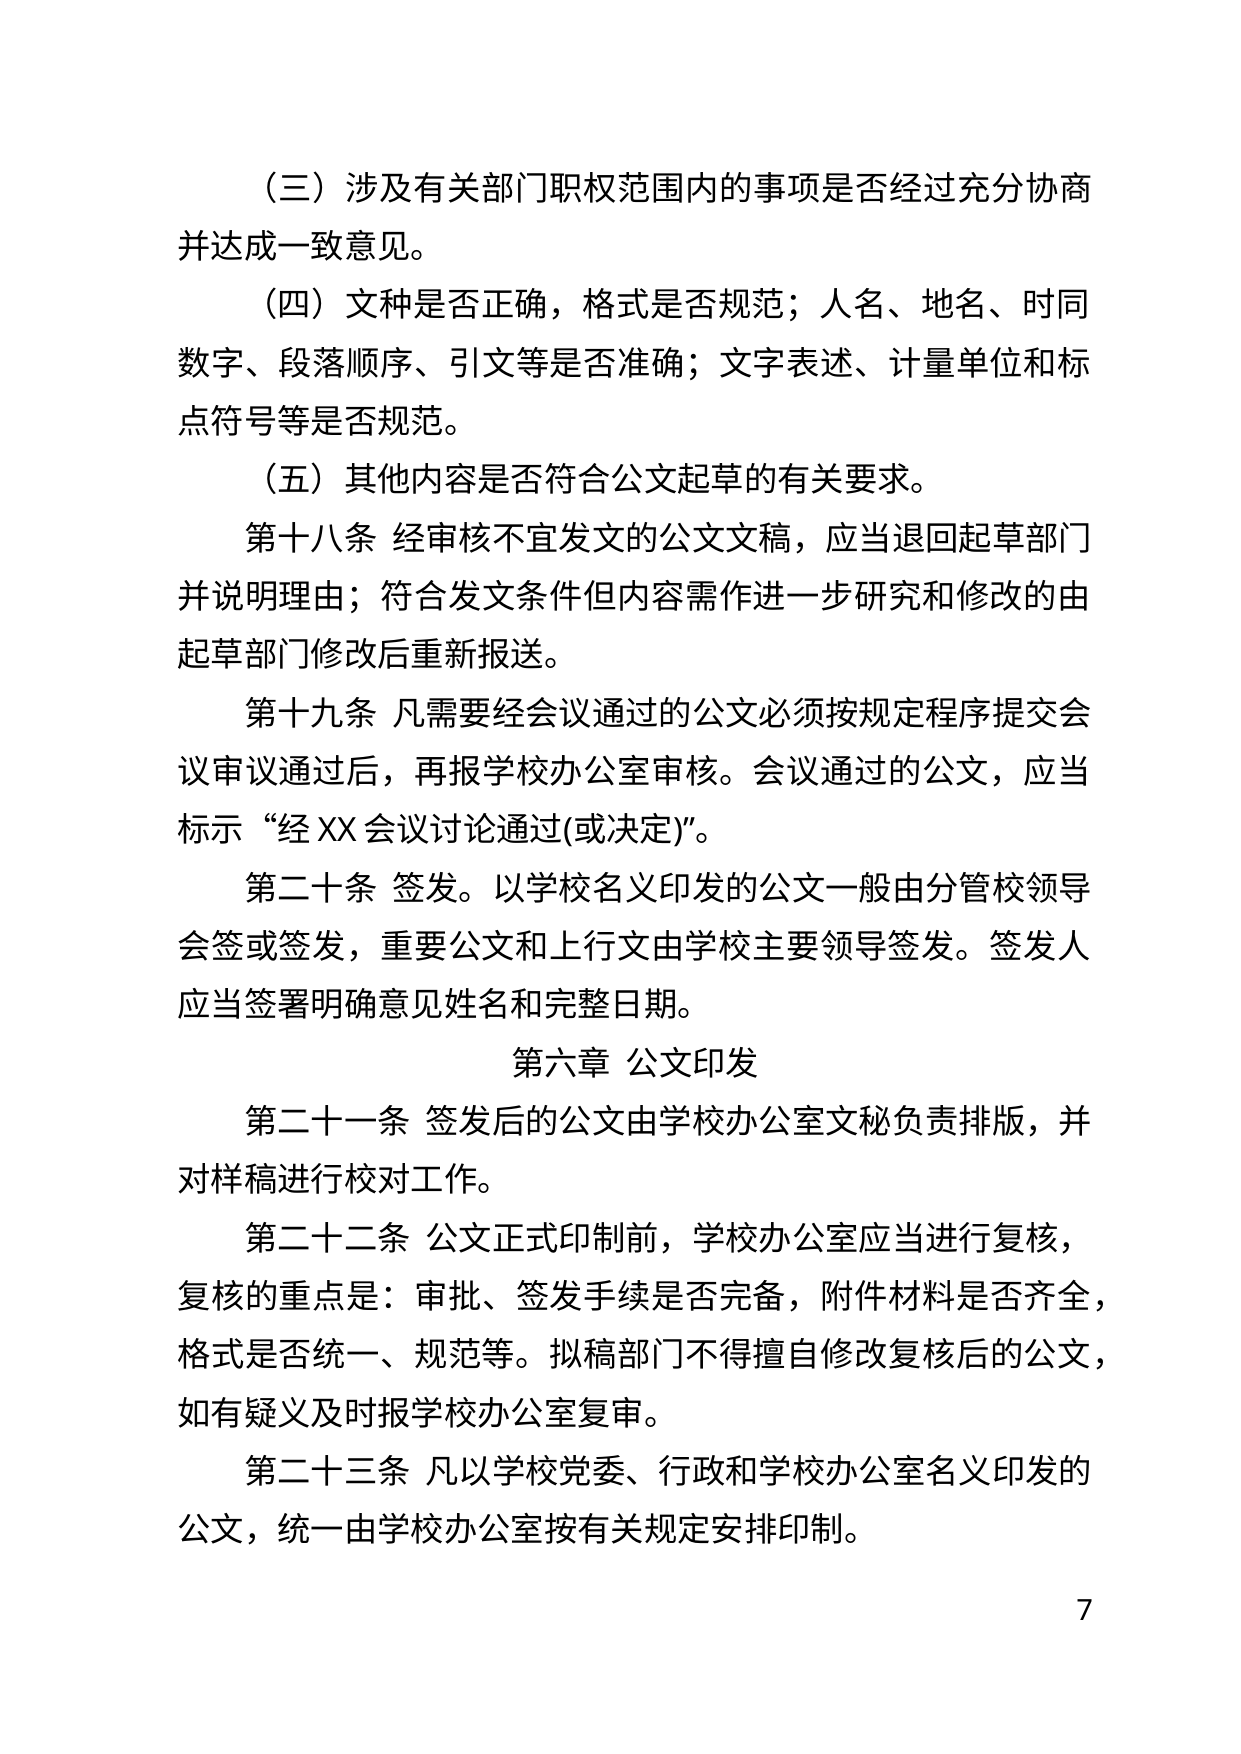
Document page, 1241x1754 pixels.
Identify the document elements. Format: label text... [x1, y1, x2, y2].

text （四）文种是否正确，格式是否规范；人名、地名、时同、数字、段落顺序、引文等是否准确；文字表述、计量单位和标点符号等是否规范。 [177, 270, 1092, 445]
text 第二十二条 公文正式印制前，学校办公室应当进行复核，复核的重点是：审批、签发手续是否完备，附件材料是否齐全，格式是否统一、规范等。拟稿部门不得擅自修改复核后的公文，如有疑义及时报学校办公室复审。 [177, 1203, 1092, 1437]
text 第十八条 经审核不宜发文的公文文稿，应当退回起草部门并说明理由；符合发文条件但内容需作进一步研究和修改的由起草部门修改后重新报送。 [177, 503, 1092, 678]
text 第二十条 签发。以学校名义印发的公文一般由分管校领导会签或签发，重要公文和上行文由学校主要领导签发。签发人应当签署明确意见姓名和完整日期。 [177, 853, 1092, 1028]
text 第十九条 凡需要经会议通过的公文必须按规定程序提交会议审议通过后，再报学校办公室审核。会议通过的公文，应当标示“经XX会议讨论通过(或决定)”。 [177, 678, 1092, 853]
text 第六章 公文印发 [177, 1028, 1092, 1087]
text （五）其他内容是否符合公文起草的有关要求。 [177, 445, 1092, 503]
text （三）涉及有关部门职权范围内的事项是否经过充分协商并达成一致意见。 [177, 153, 1092, 270]
text 第二十三条 凡以学校党委、行政和学校办公室名义印发的公文，统一由学校办公室按有关规定安排印制。 [177, 1437, 1092, 1553]
text 第二十一条 签发后的公文由学校办公室文秘负责排版，并对样稿进行校对工作。 [177, 1087, 1092, 1203]
